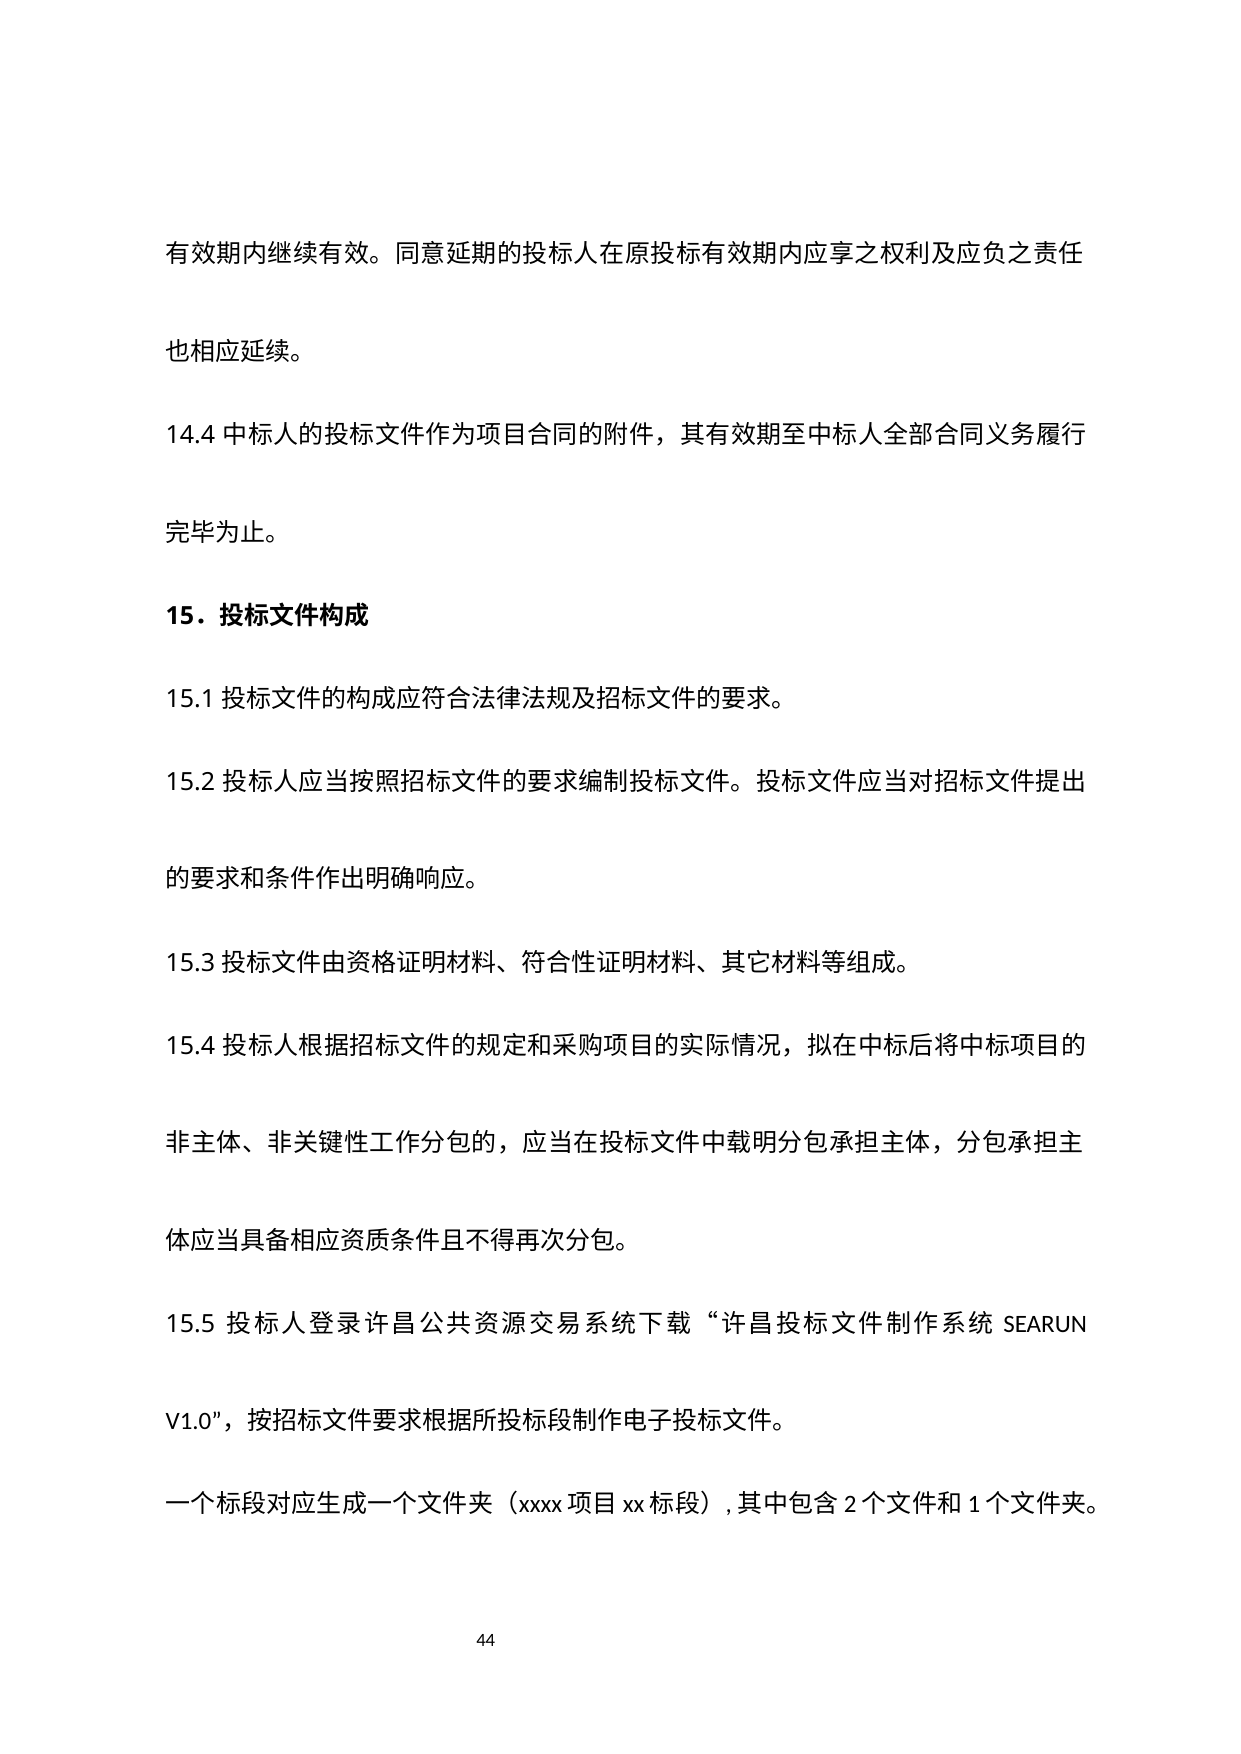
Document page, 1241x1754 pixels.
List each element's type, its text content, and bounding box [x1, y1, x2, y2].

text 15.3 投标文件由资格证明材料、符合性证明材料、其它材料等组成。 [165, 928, 1087, 993]
text 15.2 投标人应当按照招标文件的要求编制投标文件。投标文件应当对招标文件提出的要求和条件作出明确响应。 [165, 747, 1087, 909]
text 14.4 中标人的投标文件作为项目合同的附件，其有效期至中标人全部合同义务履行完毕为止。 [165, 400, 1087, 563]
text 15.5 投标人登录许昌公共资源交易系统下载“许昌投标文件制作系统SEARUN V1.0”，按招标文件要求根据所投标段制作电子投标文件。 [165, 1289, 1087, 1451]
text 15.1 投标文件的构成应符合法律法规及招标文件的要求。 [165, 664, 1087, 729]
text 15．投标文件构成 [165, 581, 1087, 646]
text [165, 219, 1087, 382]
text 15.4 投标人根据招标文件的规定和采购项目的实际情况，拟在中标后将中标项目的非主体、非关键性工作分包的，应当在投标文件中载明分包承担主体，分包承担主体应当具备相应资质条件且不得再次分包。 [165, 1011, 1087, 1271]
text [165, 1469, 1087, 1534]
